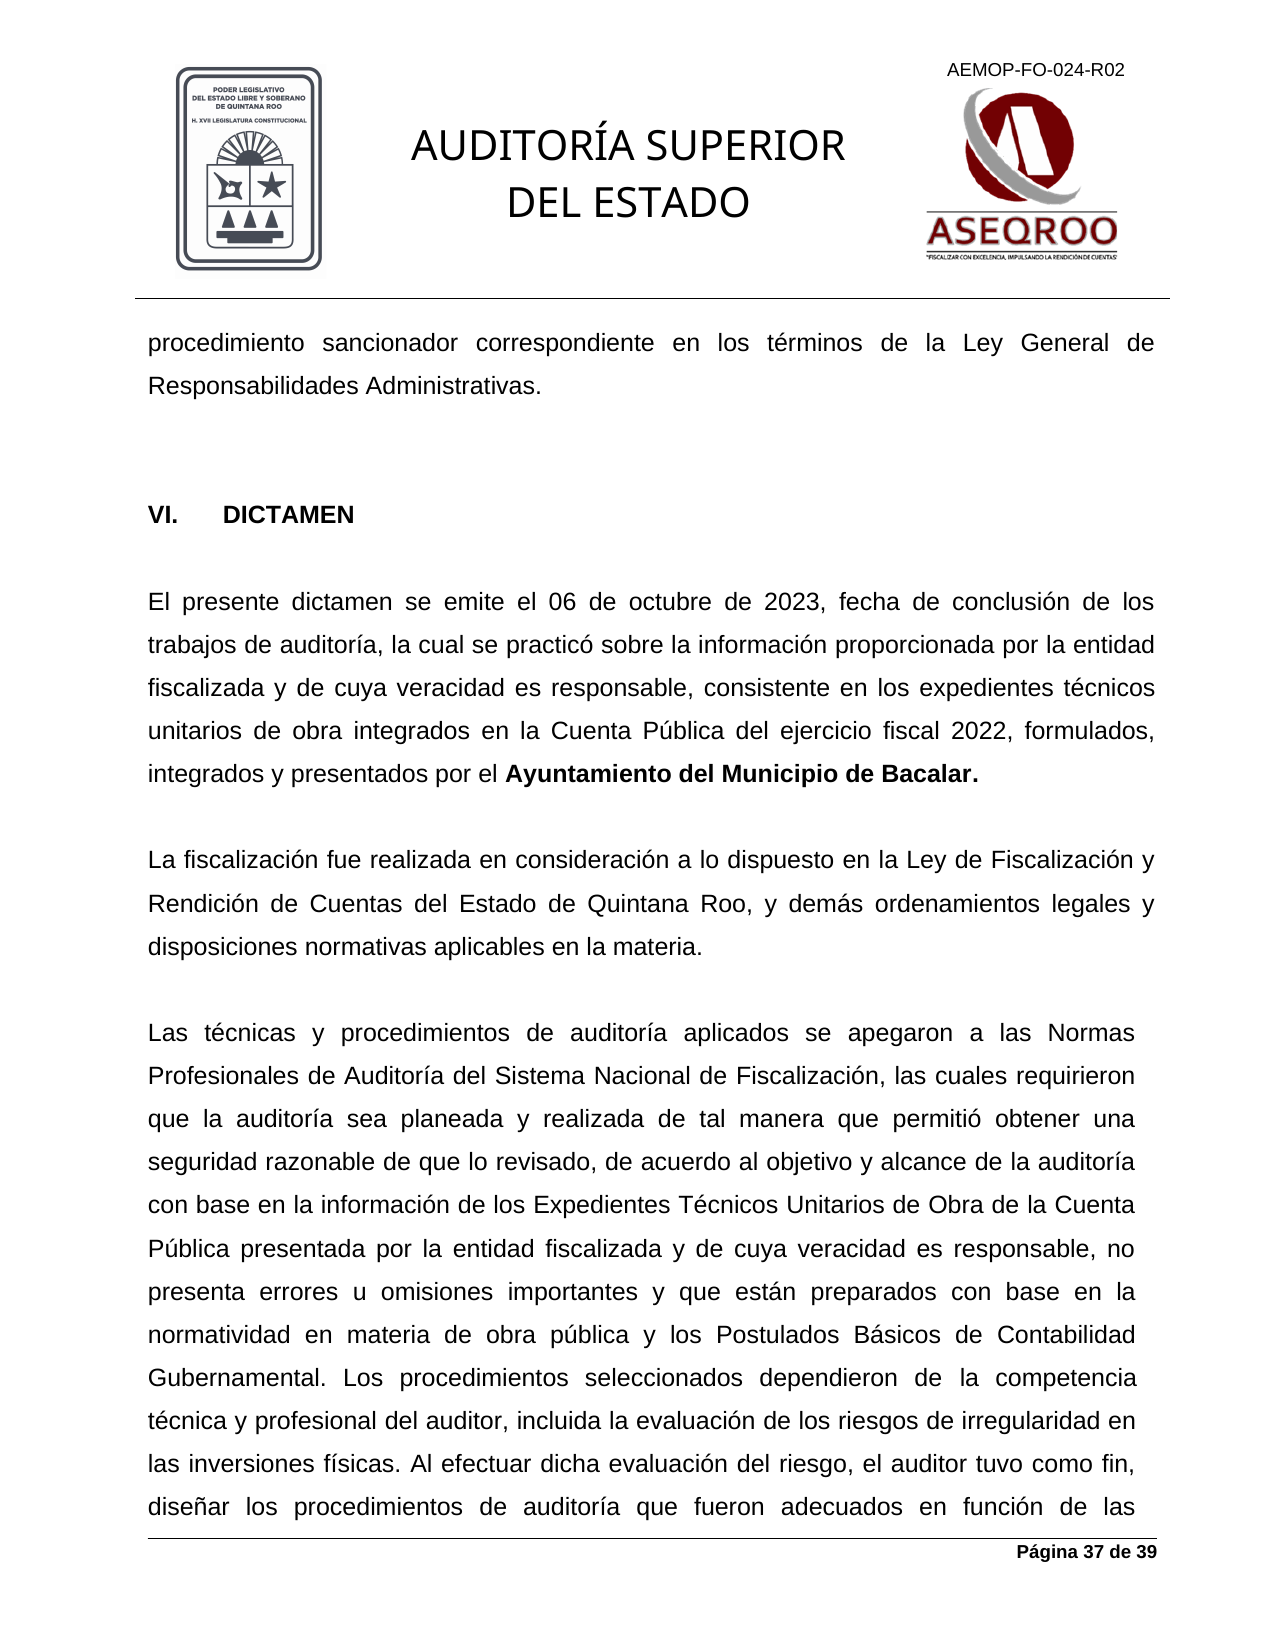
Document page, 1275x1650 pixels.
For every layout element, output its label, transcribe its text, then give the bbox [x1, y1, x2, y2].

text El presente dictamen se emite el 06 de octubre de 2023, fecha de conclusión de los trabajos de auditoría, la cual se practicó sobre la información proporcionada por la entidad fiscalizada y de cuya veracidad es responsable, consistente en los expedientes técnicos unitarios de obra integrados en la Cuenta Pública del ejercicio fiscal 2022, formulados, integrados y presentados por el Ayuntamiento del Municipio de Bacalar. [148, 587, 1157, 788]
picture [926, 88, 1118, 260]
picture [175, 64, 327, 279]
text La fiscalización fue realizada en consideración a lo dispuesto en la Ley de Fiscalización y Rendición de Cuentas del Estado de Quintana Roo, y demás ordenamientos legales y disposiciones normativas aplicables en la materia. [148, 845, 1157, 960]
subtitle DICTAMEN [148, 500, 1157, 529]
